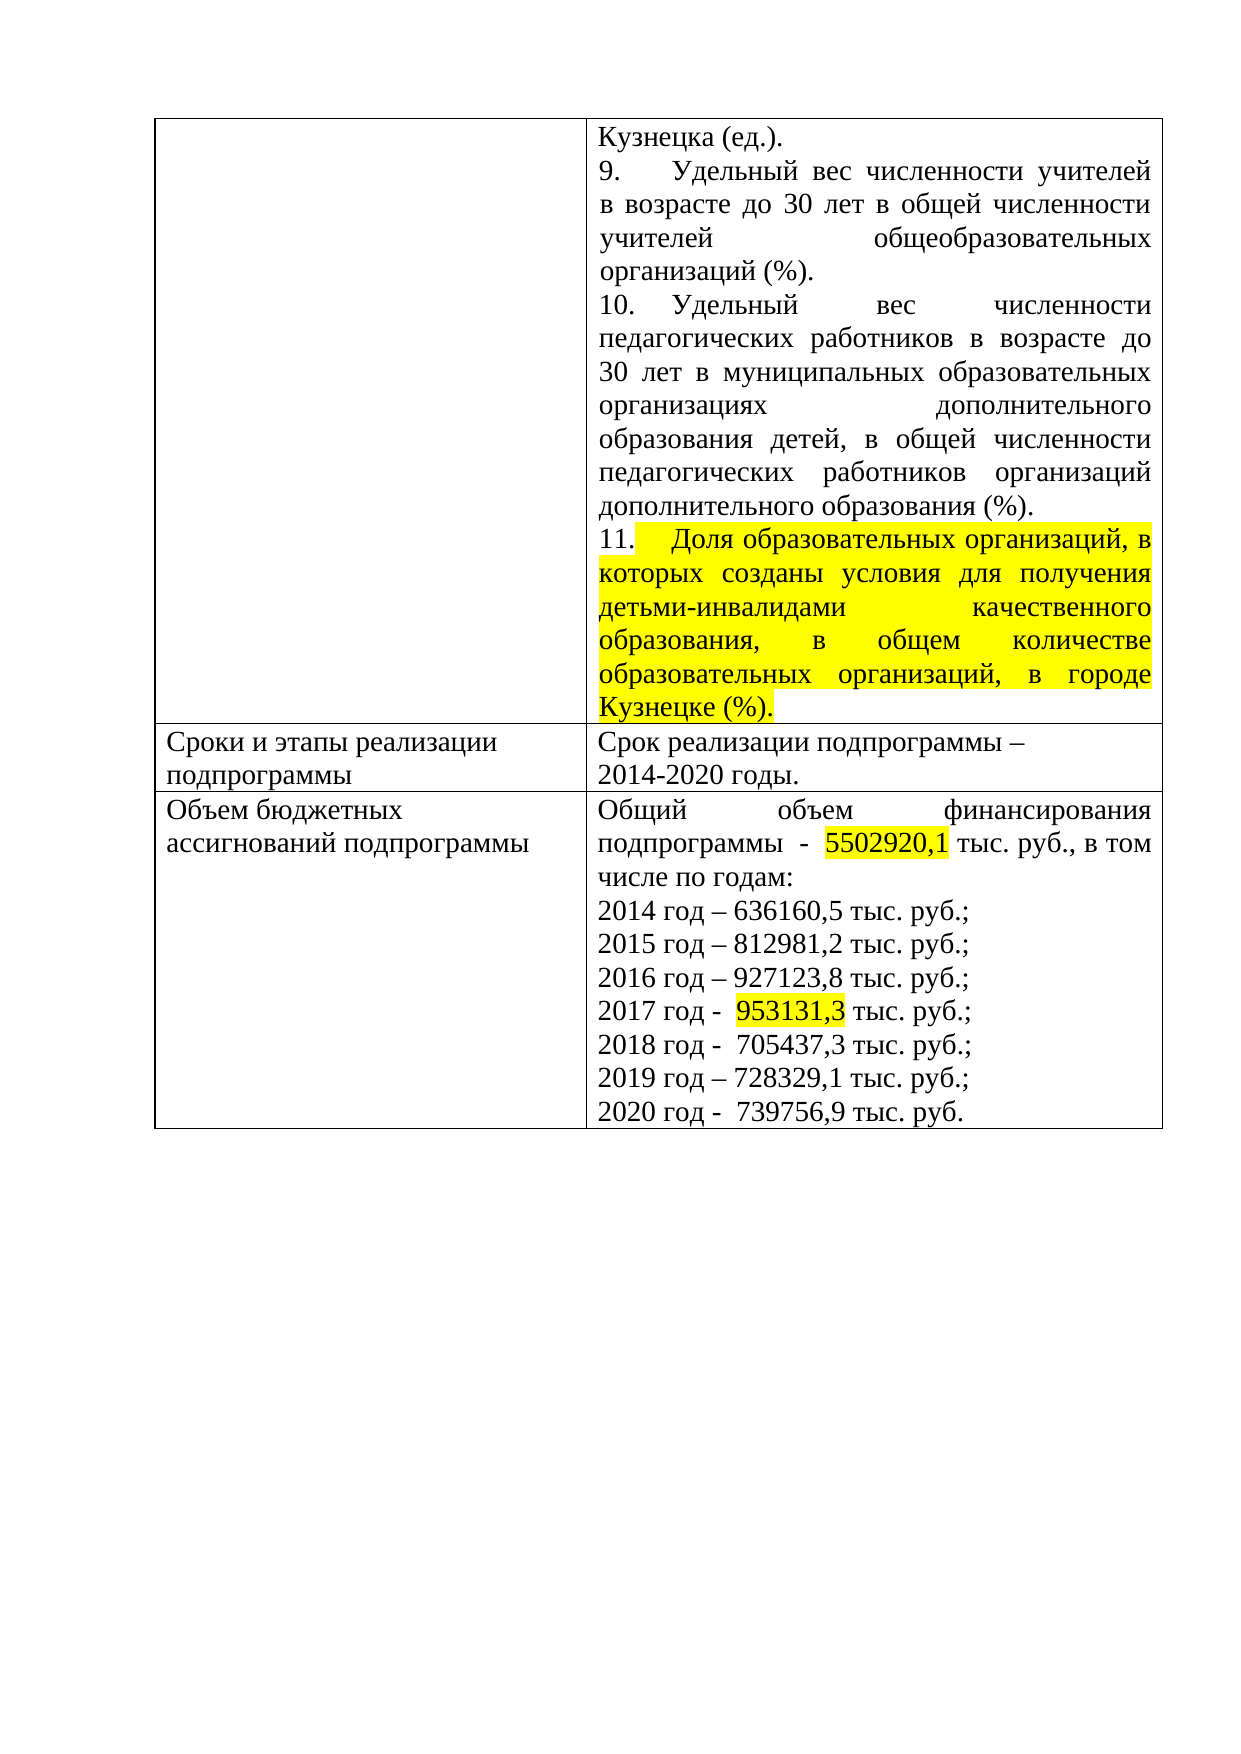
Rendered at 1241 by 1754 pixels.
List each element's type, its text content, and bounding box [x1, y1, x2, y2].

table_cell Сроки и этапы реализации подпрограммы [156, 724, 586, 791]
table_cell Срок реализации подпрограммы – 2014-2020 годы. [587, 724, 1162, 791]
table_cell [587, 119, 1162, 723]
table_cell Общий объем финансирования подпрограммы - 5502920,1 тыс. руб., в том числе по годам: 2014 год – 636160,5 тыс. руб.; 2015 год – 812981,2 тыс. руб.; 2016 год – 927123,8 тыс. руб.; 2017 год - 953131,3 тыс. руб.; 2018 год - 705437,3 тыс. руб.; 2019 год – 728329,1 тыс. руб.; 2020 год - 739756,9 тыс. руб. [587, 792, 1162, 1127]
table_cell Объем бюджетных ассигнований подпрограммы [156, 792, 586, 1127]
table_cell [156, 119, 586, 723]
